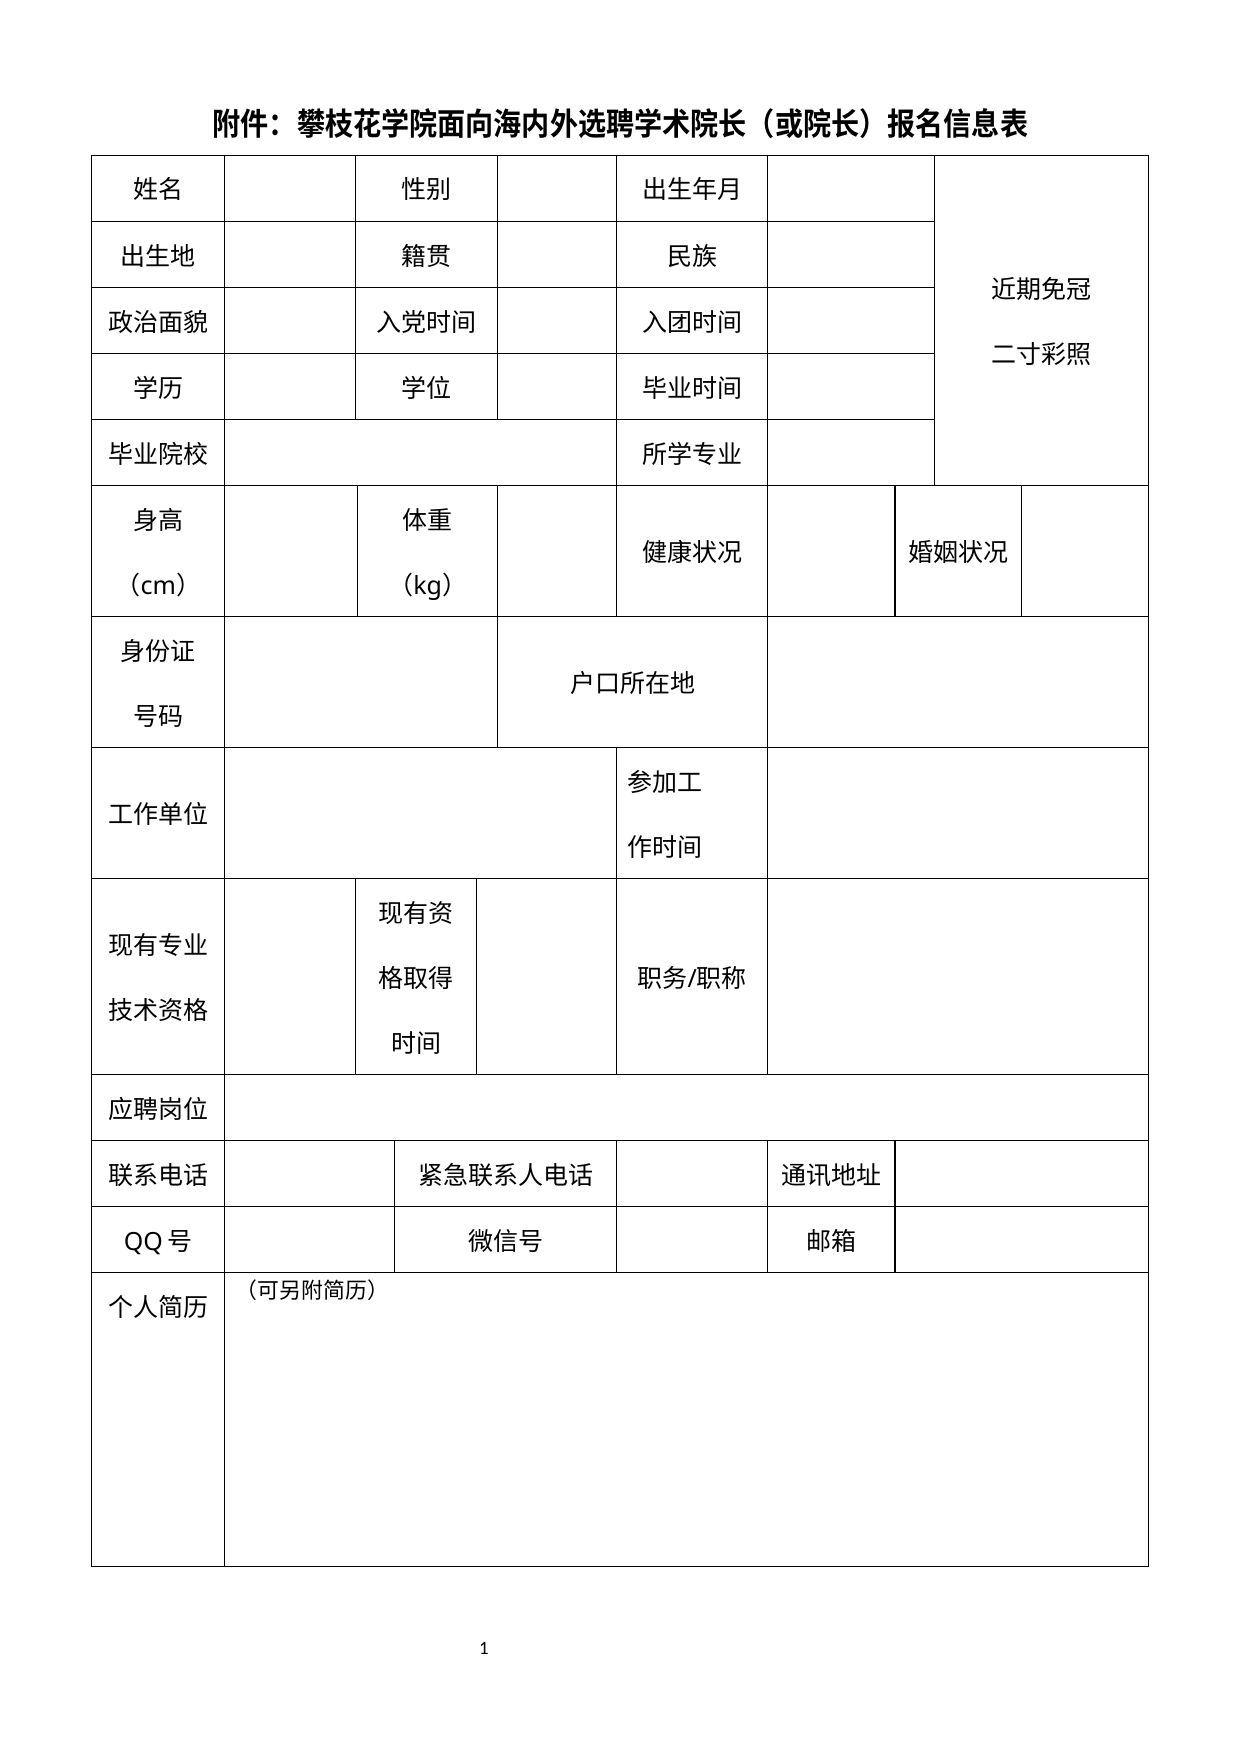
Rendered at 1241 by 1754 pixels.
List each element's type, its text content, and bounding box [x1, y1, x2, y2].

table_cell 所学专业 [617, 420, 767, 485]
table_cell 入党时间 [356, 288, 497, 353]
table_cell [768, 748, 1148, 878]
table_cell [225, 617, 497, 747]
table_cell 身高（cm） [92, 486, 224, 616]
table_header [768, 156, 934, 221]
table_cell 应聘岗位 [92, 1075, 224, 1140]
table_cell 工作单位 [92, 748, 224, 878]
table_cell 婚姻状况 [896, 486, 1021, 616]
table_cell 出生地 [92, 222, 224, 287]
table_cell 籍贯 [356, 222, 497, 287]
table_header 出生年月 [617, 156, 767, 221]
table_cell 政治面貌 [92, 288, 224, 353]
table_cell [225, 486, 357, 616]
table_cell [1022, 486, 1148, 616]
table_cell [896, 1141, 1148, 1206]
table_cell 学历 [92, 354, 224, 419]
table_cell [768, 222, 934, 287]
table_cell [225, 1141, 394, 1206]
table_header [498, 156, 616, 221]
table_cell [768, 420, 934, 485]
table_cell 个人简历 [92, 1273, 224, 1566]
table_cell [225, 288, 355, 353]
table_cell [225, 1075, 1148, 1140]
table_header 近期免冠 二寸彩照 [935, 156, 1148, 485]
table_cell 通讯地址 [768, 1141, 894, 1206]
table_cell [225, 222, 355, 287]
table_header 性别 [356, 156, 497, 221]
table_cell [617, 1141, 767, 1206]
table_cell 微信号 [395, 1207, 616, 1272]
table_cell [617, 1207, 767, 1272]
text 附件：攀枝花学院面向海内外选聘学术院长（或院长）报名信息表 [188, 89, 1053, 154]
table_cell [225, 420, 616, 485]
table_cell [768, 879, 1148, 1074]
table_header 姓名 [92, 156, 224, 221]
table_cell 紧急联系人电话 [395, 1141, 616, 1206]
table_cell 学位 [356, 354, 497, 419]
table_cell [498, 486, 616, 616]
table_cell 现有专业技术资格 [92, 879, 224, 1074]
table_cell 民族 [617, 222, 767, 287]
table_cell [498, 222, 616, 287]
table_cell （可另附简历） [225, 1273, 1148, 1566]
table_cell 体重（kg） [358, 486, 497, 616]
table_header [225, 156, 355, 221]
table_cell 身份证 号码 [92, 617, 224, 747]
table_cell 毕业院校 [92, 420, 224, 485]
table_cell 现有资格取得时间 [356, 879, 476, 1074]
table_cell 参加工 作时间 [617, 748, 767, 878]
table_cell [498, 288, 616, 353]
table_cell 联系电话 [92, 1141, 224, 1206]
table_cell [896, 1207, 1148, 1272]
table_cell [225, 354, 355, 419]
table_cell [768, 354, 934, 419]
table_cell 职务/职称 [617, 879, 767, 1074]
table_cell QQ号 [92, 1207, 224, 1272]
table_cell [225, 1207, 394, 1272]
table_cell [225, 879, 355, 1074]
table_cell 邮箱 [768, 1207, 894, 1272]
table_cell 毕业时间 [617, 354, 767, 419]
table_cell 健康状况 [617, 486, 767, 616]
table_cell [498, 354, 616, 419]
table_cell [768, 288, 934, 353]
table_cell [225, 748, 616, 878]
table_cell [477, 879, 616, 1074]
table_cell [768, 486, 894, 616]
table_cell 入团时间 [617, 288, 767, 353]
table_cell [768, 617, 1148, 747]
table_cell 户口所在地 [498, 617, 767, 747]
